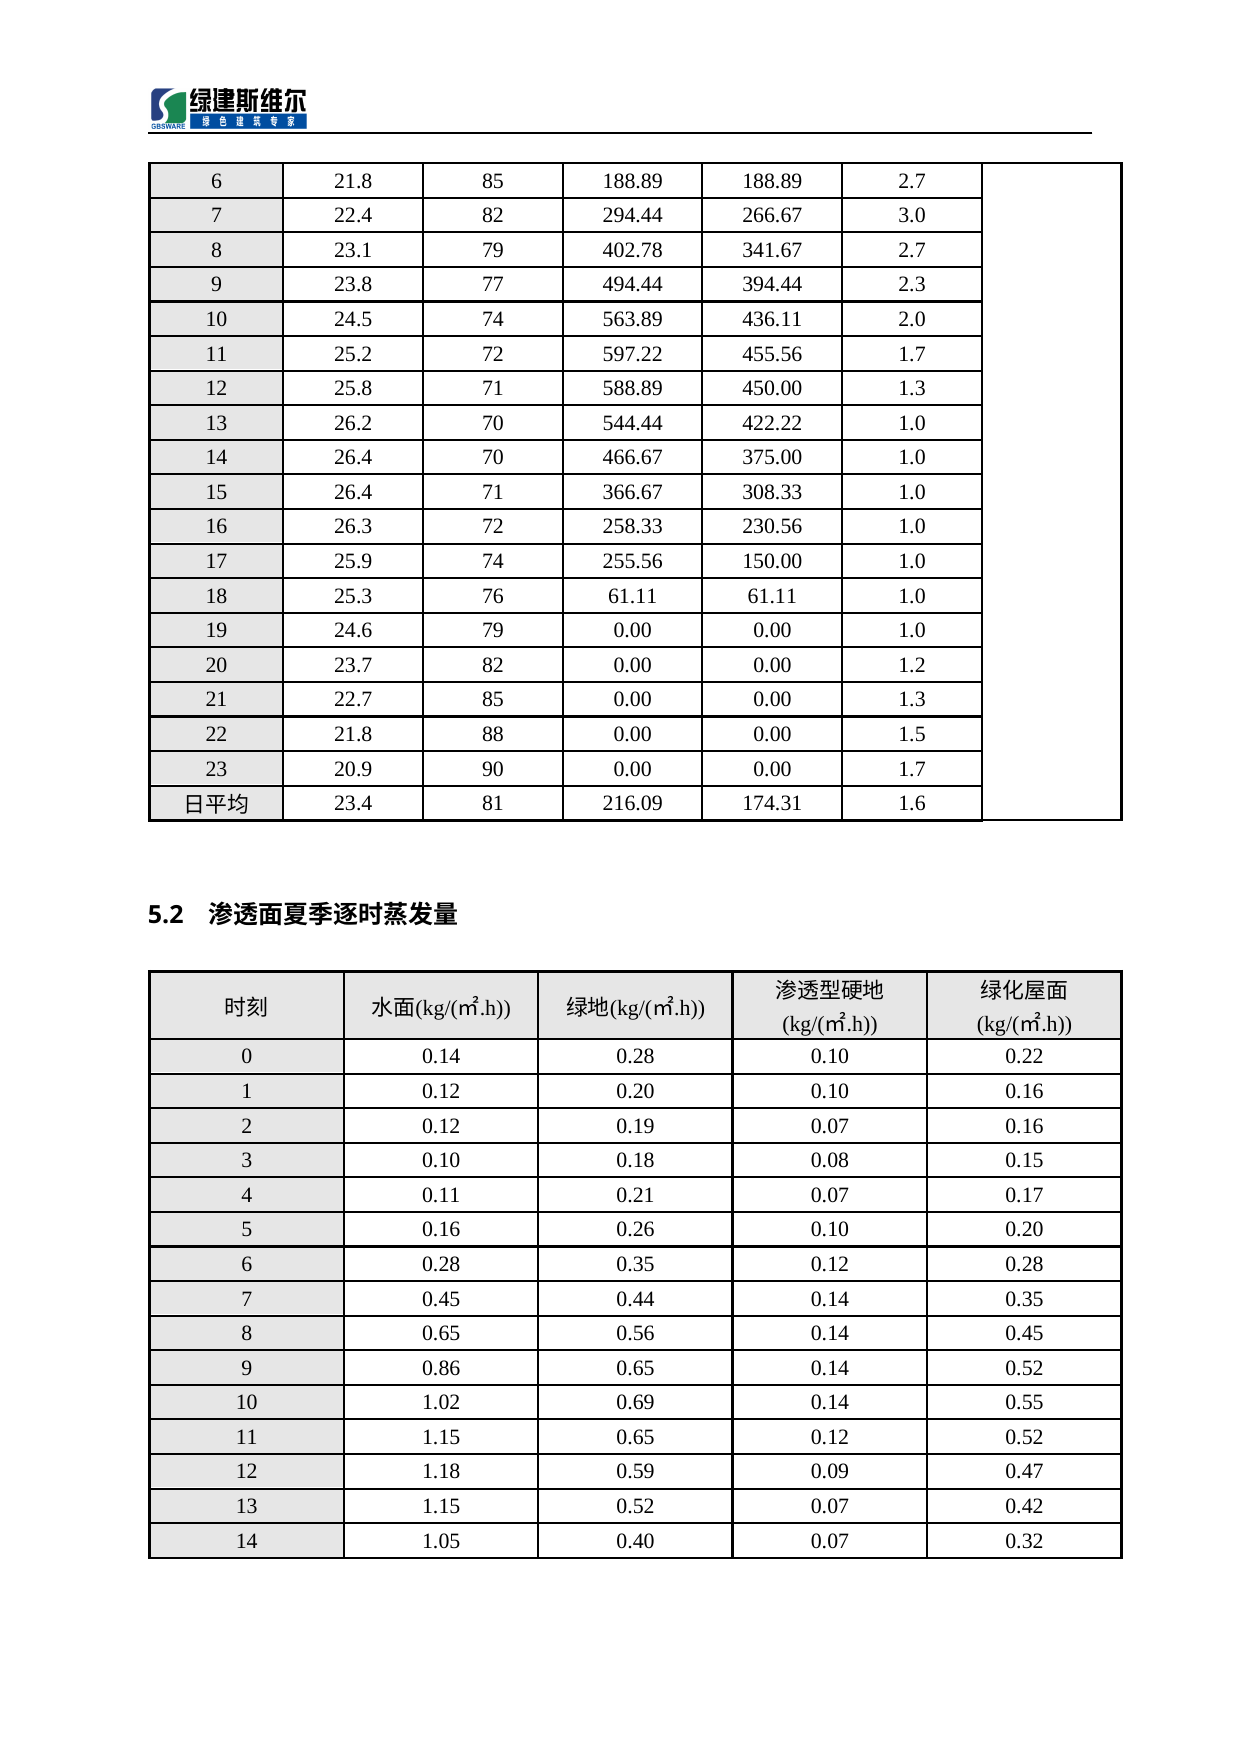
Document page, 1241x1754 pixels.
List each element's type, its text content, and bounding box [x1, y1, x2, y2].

table_cell 4 [151, 1178, 343, 1211]
table_cell 25.3 [284, 579, 422, 612]
table_cell 85 [424, 683, 562, 715]
table_cell 597.22 [564, 337, 701, 369]
table_cell 0.45 [345, 1282, 537, 1314]
table_cell 21 [151, 683, 282, 715]
table_cell 0.12 [734, 1420, 926, 1453]
table_cell 24.5 [284, 303, 422, 335]
table_cell 375.00 [703, 441, 841, 473]
table_cell 7 [151, 1282, 343, 1314]
table_cell 0.35 [539, 1248, 731, 1280]
table_cell 450.00 [703, 372, 841, 404]
table_cell 2.3 [843, 268, 981, 300]
table_cell 61.11 [703, 579, 841, 612]
table_cell 0.00 [564, 648, 701, 681]
table_cell 0.00 [703, 752, 841, 784]
table_cell 79 [424, 614, 562, 646]
table_cell 0.12 [345, 1075, 537, 1107]
table_cell 18 [151, 579, 282, 612]
table_cell 0.00 [703, 718, 841, 750]
table_cell 74 [424, 303, 562, 335]
table_cell 日平均 [151, 787, 282, 819]
table_cell 23.8 [284, 268, 422, 300]
table_cell 0.22 [928, 1040, 1120, 1072]
table_cell 22 [151, 718, 282, 750]
table_cell 0.12 [345, 1109, 537, 1142]
table_cell 1.15 [345, 1420, 537, 1453]
table_cell 23 [151, 752, 282, 784]
table_cell 1.7 [843, 752, 981, 784]
table_cell 25.9 [284, 545, 422, 577]
table_cell 0.00 [564, 752, 701, 784]
table_cell 0.00 [703, 683, 841, 715]
table_cell 82 [424, 199, 562, 231]
table_cell 14 [151, 441, 282, 473]
table_cell 2.7 [843, 164, 981, 197]
table_cell 0.65 [345, 1317, 537, 1349]
table_cell 402.78 [564, 233, 701, 266]
table_cell 0.16 [345, 1213, 537, 1245]
table_cell 12 [151, 372, 282, 404]
table_cell 22.4 [284, 199, 422, 231]
table_cell 6 [151, 164, 282, 197]
table_cell 1.3 [843, 372, 981, 404]
table_cell 366.67 [564, 475, 701, 508]
table_cell 1.0 [843, 510, 981, 542]
table_cell 0.55 [928, 1386, 1120, 1418]
table_cell 174.31 [703, 787, 841, 819]
table_cell 0.10 [734, 1040, 926, 1072]
table_cell 255.56 [564, 545, 701, 577]
table_cell 216.09 [564, 787, 701, 819]
table_cell 1.02 [345, 1386, 537, 1418]
table_cell 79 [424, 233, 562, 266]
table_cell 25.2 [284, 337, 422, 369]
table_cell 2.0 [843, 303, 981, 335]
table_cell 26.3 [284, 510, 422, 542]
table_cell 0.10 [734, 1075, 926, 1107]
table_cell 0.86 [345, 1351, 537, 1384]
table_cell 294.44 [564, 199, 701, 231]
table_cell 0.40 [539, 1524, 731, 1557]
table_cell 0.20 [928, 1213, 1120, 1245]
table_cell 0.17 [928, 1178, 1120, 1211]
table_cell 341.67 [703, 233, 841, 266]
table_cell 0.07 [734, 1178, 926, 1211]
table_cell 0.44 [539, 1282, 731, 1314]
table_cell 0.65 [539, 1351, 731, 1384]
table_cell 0 [151, 1040, 343, 1072]
table_cell 0.52 [928, 1351, 1120, 1384]
table_cell 0.08 [734, 1144, 926, 1176]
table_cell 0.00 [564, 614, 701, 646]
table_cell 0.52 [928, 1420, 1120, 1453]
table_cell 70 [424, 441, 562, 473]
table_cell 0.14 [734, 1317, 926, 1349]
table_cell 0.32 [928, 1524, 1120, 1557]
table_cell 1.0 [843, 441, 981, 473]
table_cell 19 [151, 614, 282, 646]
table_cell 20 [151, 648, 282, 681]
table_cell 0.14 [345, 1040, 537, 1072]
table_cell 71 [424, 475, 562, 508]
table_cell 25.8 [284, 372, 422, 404]
table_cell 1.7 [843, 337, 981, 369]
table_cell 0.35 [928, 1282, 1120, 1314]
table_cell 0.10 [734, 1213, 926, 1245]
table_cell 1.0 [843, 406, 981, 439]
table_cell 76 [424, 579, 562, 612]
table_cell 455.56 [703, 337, 841, 369]
table_cell 26.4 [284, 441, 422, 473]
table_cell 22.7 [284, 683, 422, 715]
table_cell 1.6 [843, 787, 981, 819]
table_cell 1.5 [843, 718, 981, 750]
table_cell 0.59 [539, 1455, 731, 1487]
table_cell 0.07 [734, 1524, 926, 1557]
table_cell 10 [151, 1386, 343, 1418]
table_cell 494.44 [564, 268, 701, 300]
table_cell 0.14 [734, 1351, 926, 1384]
subtitle 渗透面夏季逐时蒸发量 [148, 880, 1092, 945]
table_cell 1.0 [843, 614, 981, 646]
table_cell 563.89 [564, 303, 701, 335]
table_cell 1 [151, 1075, 343, 1107]
table_cell 2 [151, 1109, 343, 1142]
table_cell 88 [424, 718, 562, 750]
table_cell 1.15 [345, 1490, 537, 1522]
table_cell 11 [151, 337, 282, 369]
table_cell 26.2 [284, 406, 422, 439]
table_cell 0.12 [734, 1248, 926, 1280]
table_cell 26.4 [284, 475, 422, 508]
table_cell 13 [151, 1490, 343, 1522]
table_cell 72 [424, 510, 562, 542]
table_cell 230.56 [703, 510, 841, 542]
table_cell 0.07 [734, 1490, 926, 1522]
table_cell 10 [151, 303, 282, 335]
table_cell 188.89 [703, 164, 841, 197]
table_cell 1.0 [843, 545, 981, 577]
table_cell 3 [151, 1144, 343, 1176]
table_cell 12 [151, 1455, 343, 1487]
table_cell 0.14 [734, 1282, 926, 1314]
table_cell 0.18 [539, 1144, 731, 1176]
table_cell 8 [151, 1317, 343, 1349]
table_header 渗透型硬地 (kg/(㎡.h)) [734, 973, 926, 1038]
table_cell 0.07 [734, 1109, 926, 1142]
table_cell 436.11 [703, 303, 841, 335]
table_cell 61.11 [564, 579, 701, 612]
table_cell 0.28 [539, 1040, 731, 1072]
table_cell 0.19 [539, 1109, 731, 1142]
table_cell 70 [424, 406, 562, 439]
table_cell 11 [151, 1420, 343, 1453]
table_cell 5 [151, 1213, 343, 1245]
table_cell 422.22 [703, 406, 841, 439]
table_cell 308.33 [703, 475, 841, 508]
table_cell 0.20 [539, 1075, 731, 1107]
table_cell 0.69 [539, 1386, 731, 1418]
table_cell 0.65 [539, 1420, 731, 1453]
table_cell 394.44 [703, 268, 841, 300]
table_cell 0.00 [703, 614, 841, 646]
table_cell 0.56 [539, 1317, 731, 1349]
table_cell 0.16 [928, 1109, 1120, 1142]
table_cell 20.9 [284, 752, 422, 784]
table_cell 1.3 [843, 683, 981, 715]
table_cell 0.09 [734, 1455, 926, 1487]
table_cell 23.1 [284, 233, 422, 266]
table_cell 588.89 [564, 372, 701, 404]
table_cell 17 [151, 545, 282, 577]
table_cell 0.52 [539, 1490, 731, 1522]
table_cell 258.33 [564, 510, 701, 542]
table_cell 71 [424, 372, 562, 404]
table_cell 0.11 [345, 1178, 537, 1211]
table_cell 266.67 [703, 199, 841, 231]
picture [147, 88, 308, 130]
table_cell 0.21 [539, 1178, 731, 1211]
table_cell 13 [151, 406, 282, 439]
table_cell 466.67 [564, 441, 701, 473]
table_cell 188.89 [564, 164, 701, 197]
table_cell 0.42 [928, 1490, 1120, 1522]
table_cell 0.00 [564, 683, 701, 715]
table_header 水面(kg/(㎡.h)) [345, 973, 537, 1038]
table_cell 1.18 [345, 1455, 537, 1487]
table_cell 24.6 [284, 614, 422, 646]
table_header 时刻 [151, 973, 343, 1038]
table_cell 77 [424, 268, 562, 300]
table_cell 0.45 [928, 1317, 1120, 1349]
table_cell 14 [151, 1524, 343, 1557]
table_cell 9 [151, 1351, 343, 1384]
table_cell 1.2 [843, 648, 981, 681]
table_cell 8 [151, 233, 282, 266]
table_header 绿地(kg/(㎡.h)) [539, 973, 731, 1038]
table_cell 1.0 [843, 475, 981, 508]
table_cell 16 [151, 510, 282, 542]
table_cell 85 [424, 164, 562, 197]
table_cell 0.00 [564, 718, 701, 750]
table_header 绿化屋面 (kg/(㎡.h)) [928, 973, 1120, 1038]
table_cell 0.28 [928, 1248, 1120, 1280]
table_cell 23.4 [284, 787, 422, 819]
table_cell 0.00 [703, 648, 841, 681]
table_cell 0.16 [928, 1075, 1120, 1107]
table_cell 544.44 [564, 406, 701, 439]
table_cell 0.15 [928, 1144, 1120, 1176]
table_cell 1.05 [345, 1524, 537, 1557]
table_cell 72 [424, 337, 562, 369]
table_cell 0.28 [345, 1248, 537, 1280]
table_cell 81 [424, 787, 562, 819]
table_cell 9 [151, 268, 282, 300]
table_cell 0.14 [734, 1386, 926, 1418]
table_cell 0.10 [345, 1144, 537, 1176]
table_cell 1.0 [843, 579, 981, 612]
table_cell 74 [424, 545, 562, 577]
table_cell 2.7 [843, 233, 981, 266]
table_cell 90 [424, 752, 562, 784]
table_cell 0.47 [928, 1455, 1120, 1487]
table_cell 23.7 [284, 648, 422, 681]
table_cell 3.0 [843, 199, 981, 231]
table_cell 82 [424, 648, 562, 681]
table_cell 21.8 [284, 164, 422, 197]
table_cell 15 [151, 475, 282, 508]
table_cell 0.26 [539, 1213, 731, 1245]
table_cell 21.8 [284, 718, 422, 750]
table_cell 150.00 [703, 545, 841, 577]
table_cell 6 [151, 1248, 343, 1280]
table_cell 7 [151, 199, 282, 231]
